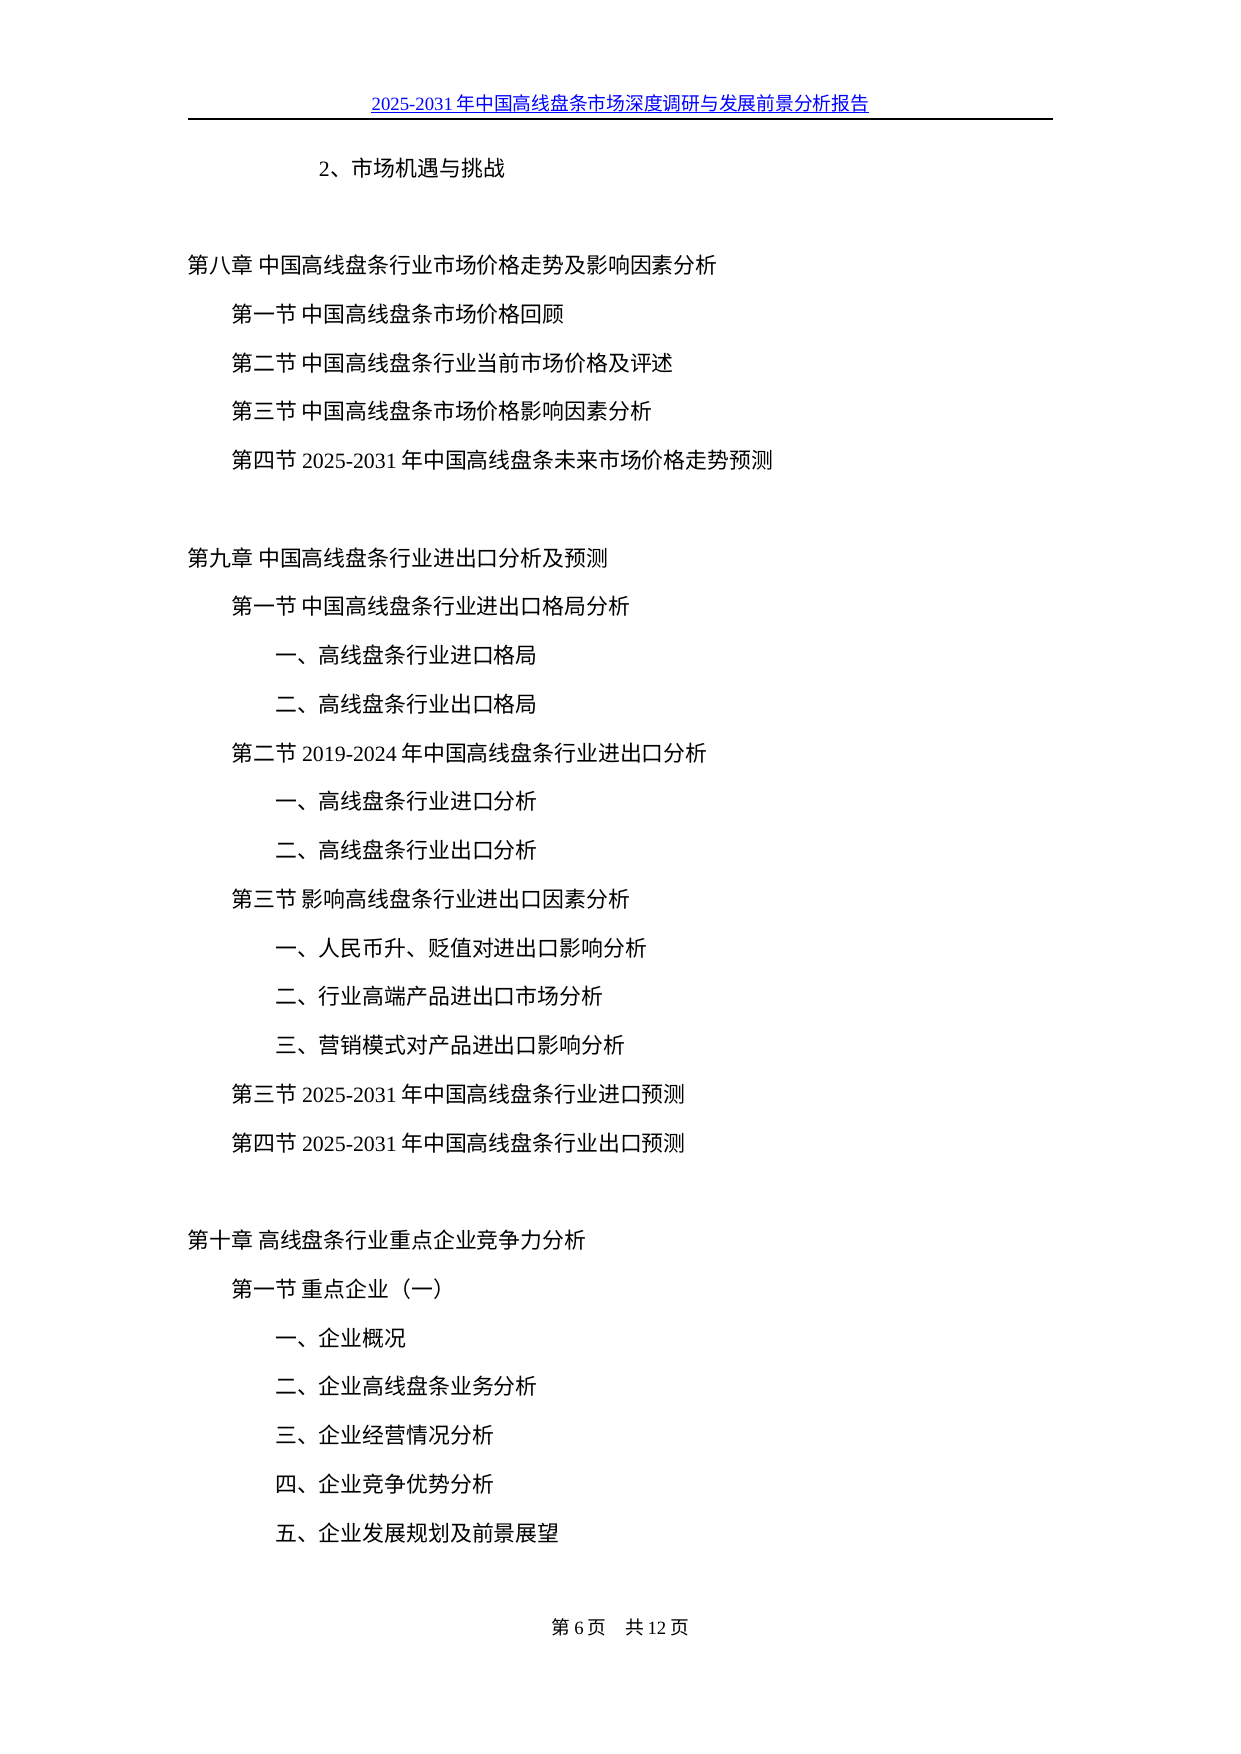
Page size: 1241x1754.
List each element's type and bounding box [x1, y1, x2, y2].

text [187, 150, 1053, 1548]
